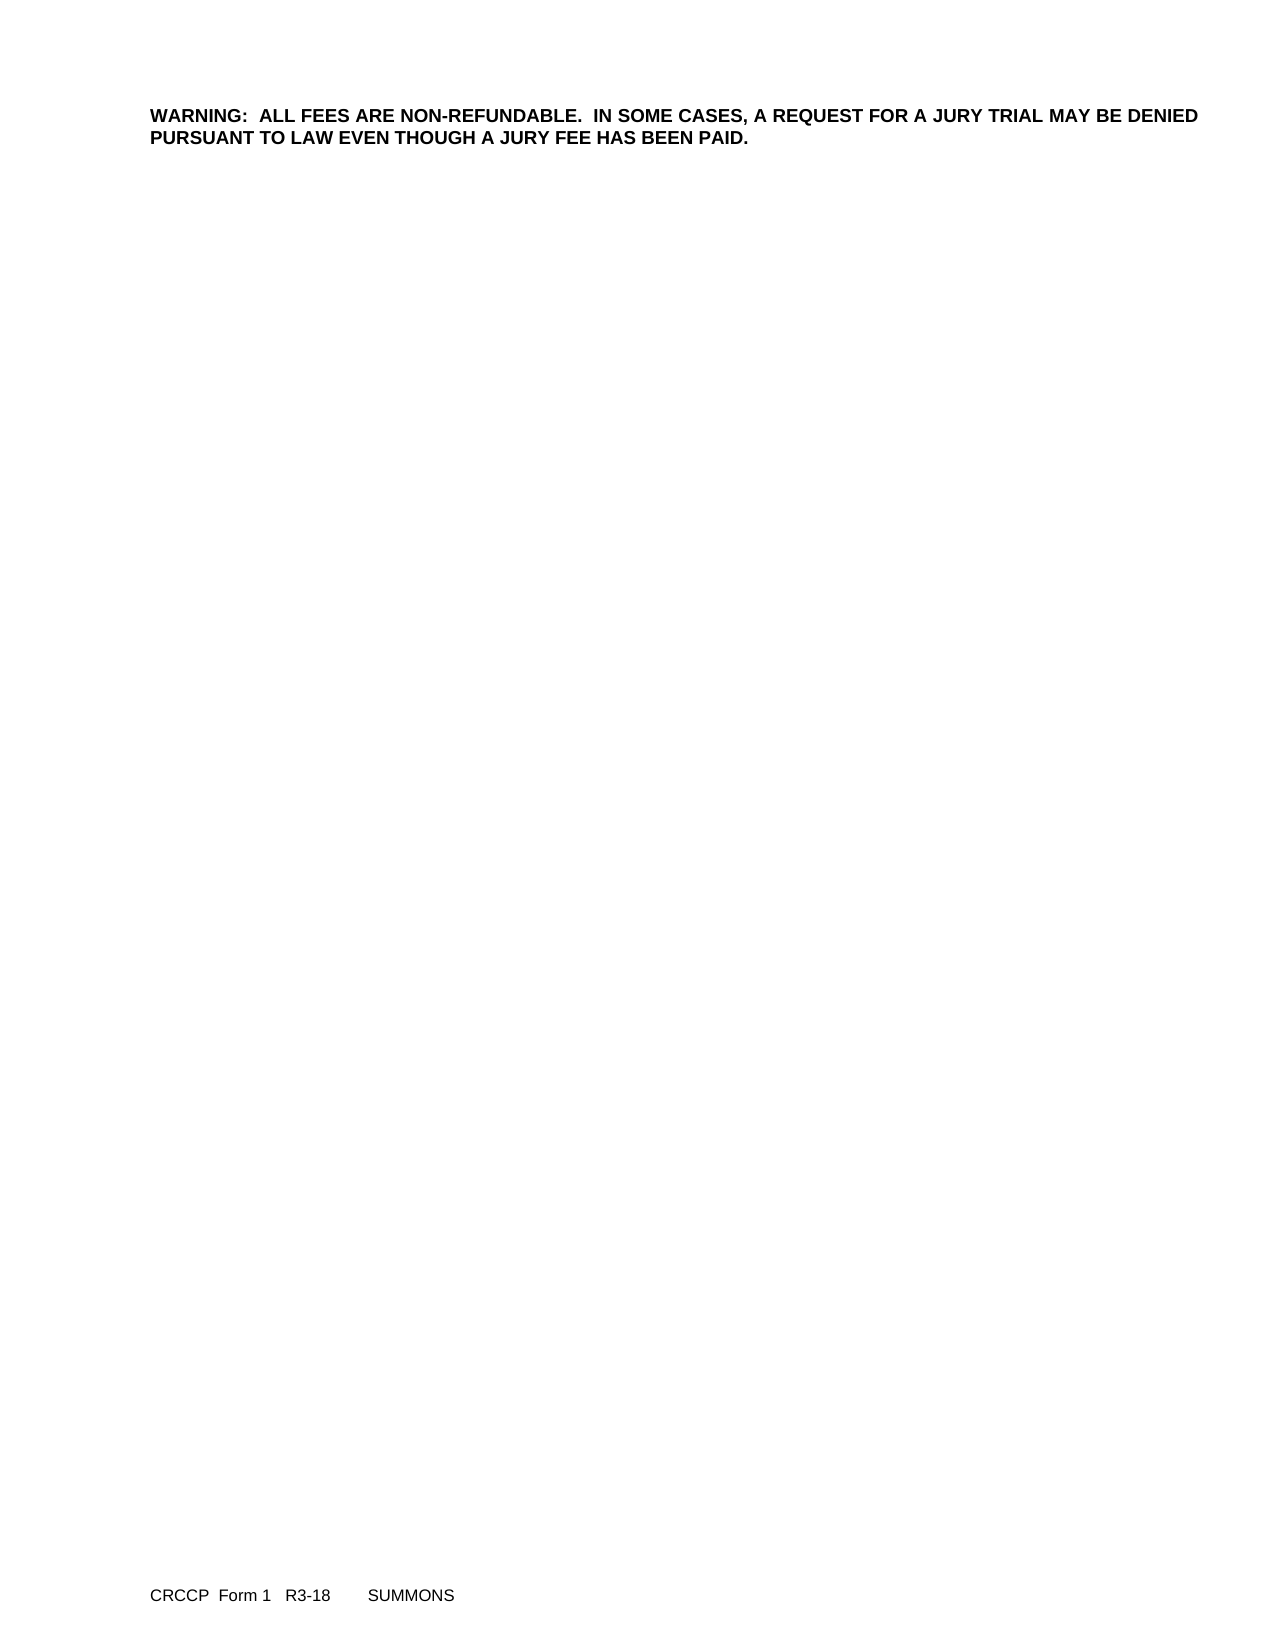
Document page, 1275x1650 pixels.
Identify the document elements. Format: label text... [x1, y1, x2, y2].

text WARNING: ALL FEES ARE NON-REFUNDABLE. IN SOME CASES, A REQUEST FOR A JURY TRIAL MAY BE DENIED PURSUANT TO LAW EVEN THOUGH A JURY FEE HAS BEEN PAID. [150, 105, 1200, 148]
